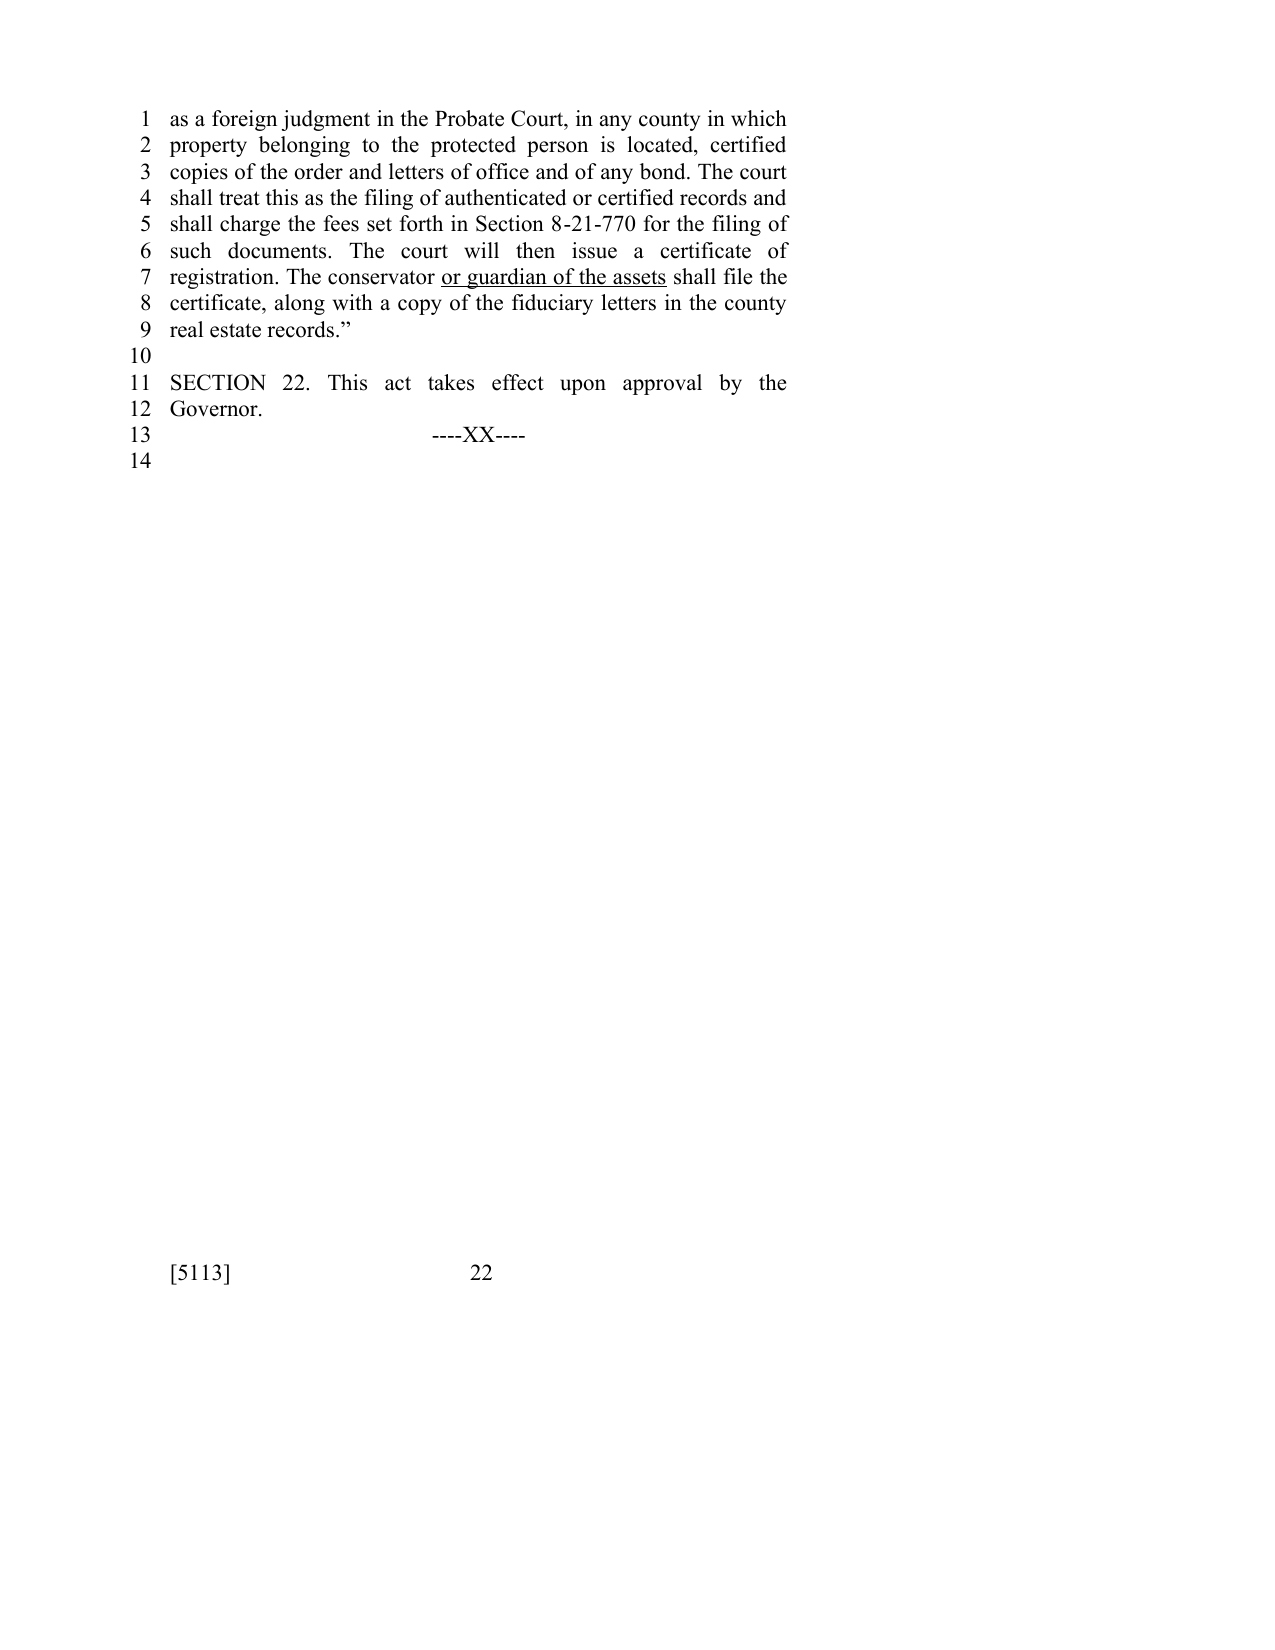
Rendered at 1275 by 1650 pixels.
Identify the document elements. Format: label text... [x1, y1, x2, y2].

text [169, 105, 787, 342]
text SECTION 22. This act takes effect upon approval by the Governor. [169, 368, 787, 421]
text ----XX---- [169, 421, 787, 448]
